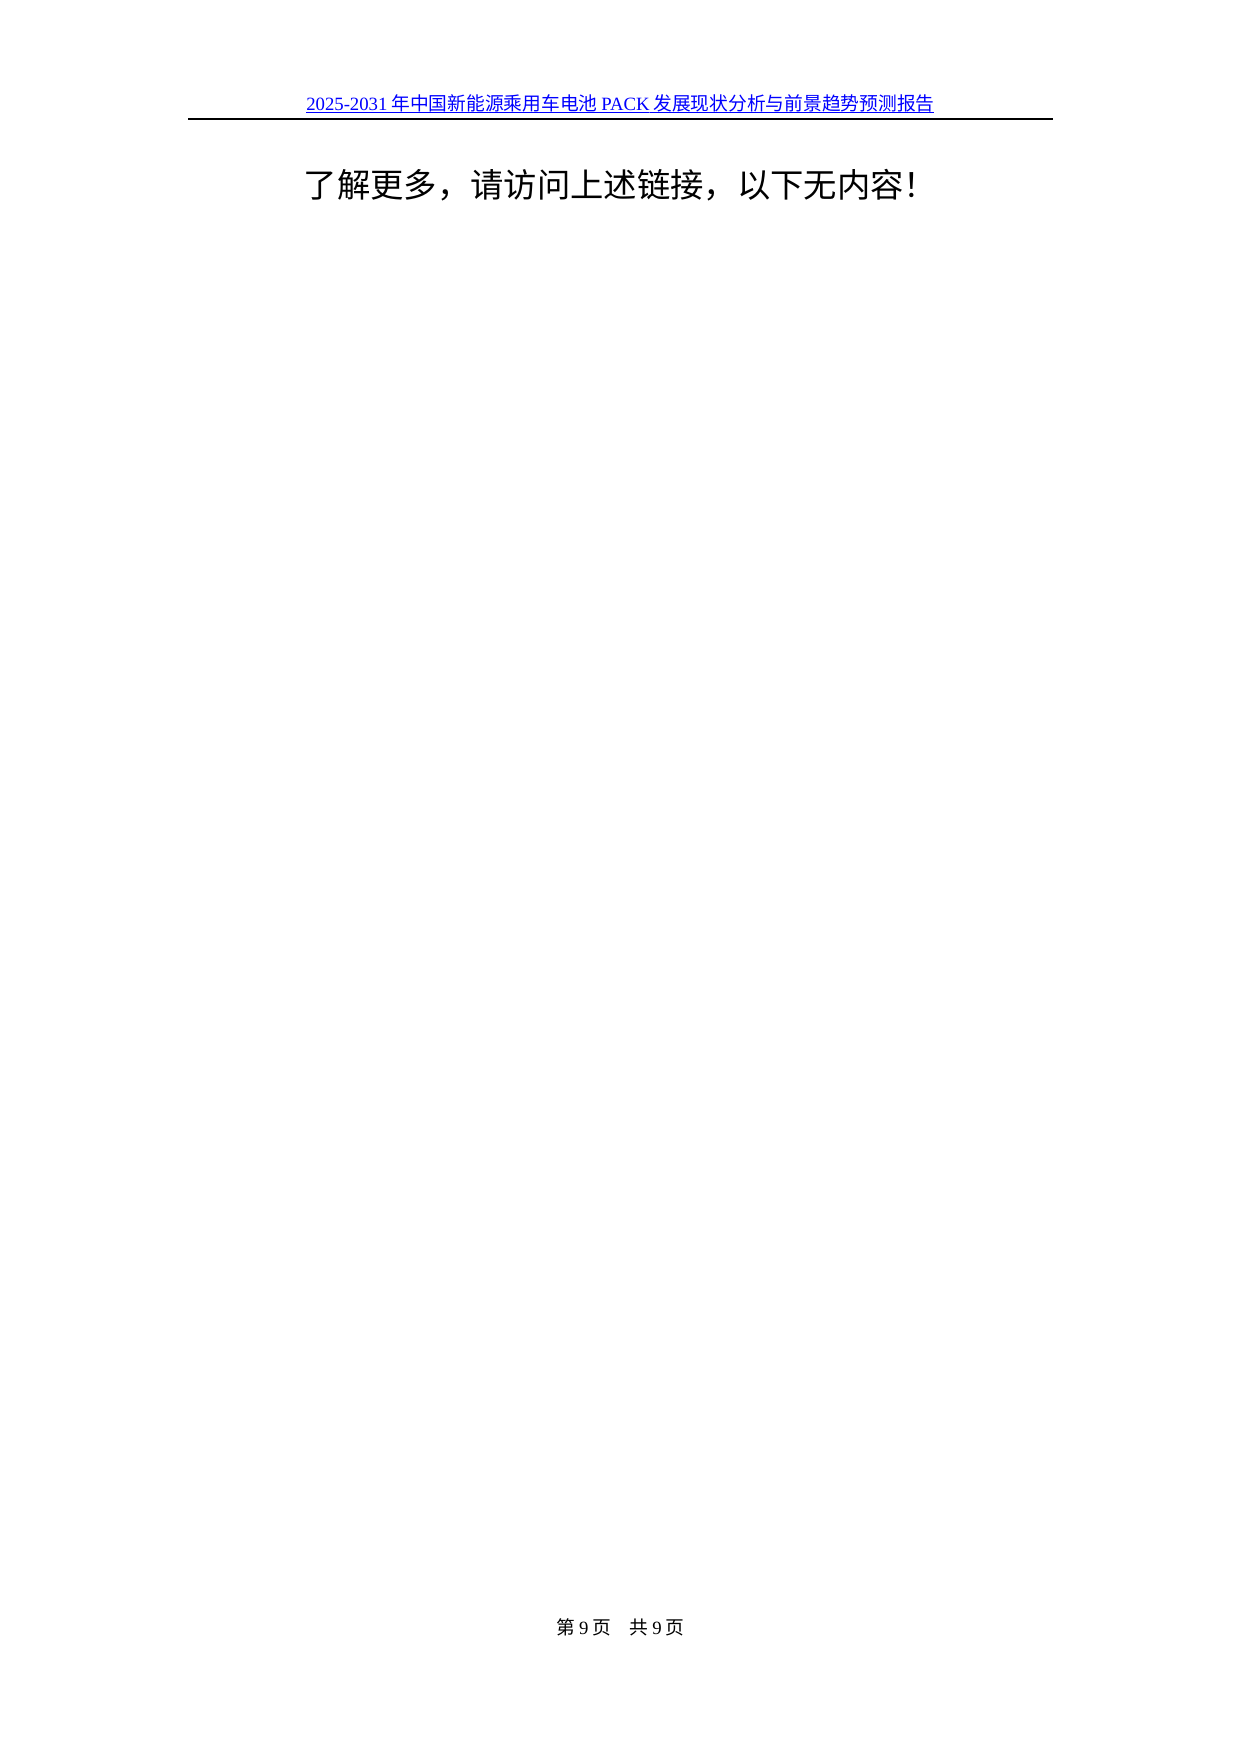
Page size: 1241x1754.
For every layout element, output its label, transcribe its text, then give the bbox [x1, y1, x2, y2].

title 了解更多，请访问上述链接，以下无内容！ [187, 150, 1053, 215]
